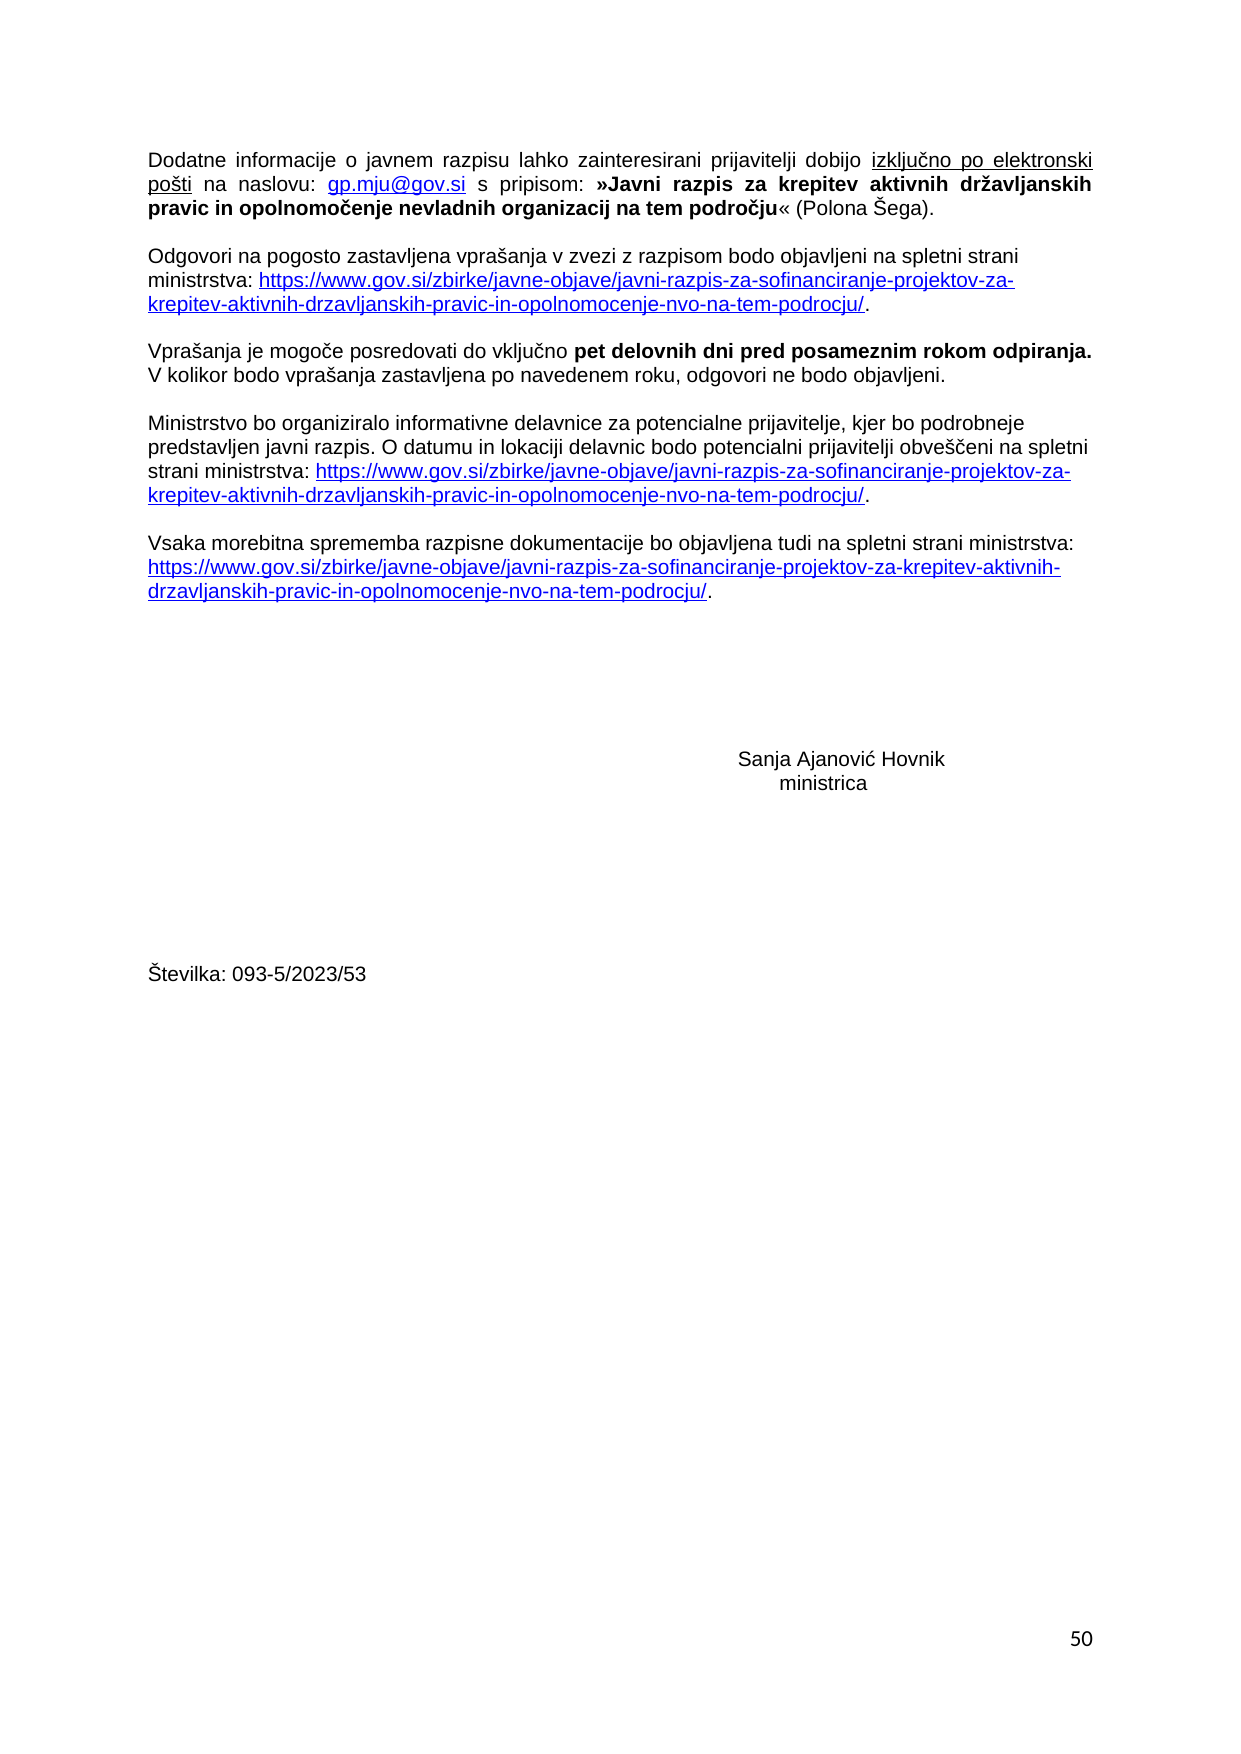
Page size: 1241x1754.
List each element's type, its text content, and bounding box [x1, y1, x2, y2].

text Vsaka morebitna sprememba razpisne dokumentacije bo objavljena tudi na spletni strani ministrstva: https://www.gov.si/zbirke/javne-objave/javni-razpis-za-sofinanciranje-projektov-za-krepitev-aktivnih-drzavljanskih-pravic-in-opolnomocenje-nvo-na-tem-podrocju/. [148, 531, 1093, 603]
text Odgovori na pogosto zastavljena vprašanja v zvezi z razpisom bodo objavljeni na spletni strani ministrstva: https://www.gov.si/zbirke/javne-objave/javni-razpis-za-sofinanciranje-projektov-za-krepitev-aktivnih-drzavljanskih-pravic-in-opolnomocenje-nvo-na-tem-podrocju/. [148, 243, 1093, 315]
text Sanja Ajanović Hovnik [148, 747, 1093, 771]
text Dodatne informacije o javnem razpisu lahko zainteresirani prijavitelji dobijo izključno po elektronski pošti na naslovu: gp.mju@gov.si s pripisom: »Javni razpis za krepitev aktivnih državljanskih pravic in opolnomočenje nevladnih organizacij na tem področju« (Polona Šega). [148, 148, 1093, 219]
text Vprašanja je mogoče posredovati do vključno pet delovnih dni pred posameznim rokom odpiranja. V kolikor bodo vprašanja zastavljena po navedenem roku, odgovori ne bodo objavljeni. [148, 339, 1093, 387]
text ministrica [148, 771, 1093, 794]
text Številka: 093-5/2023/53 [148, 962, 1093, 986]
text Ministrstvo bo organiziralo informativne delavnice za potencialne prijavitelje, kjer bo podrobneje predstavljen javni razpis. O datumu in lokaciji delavnic bodo potencialni prijavitelji obveščeni na spletni strani ministrstva: https://www.gov.si/zbirke/javne-objave/javni-razpis-za-sofinanciranje-projektov-za-krepitev-aktivnih-drzavljanskih-pravic-in-opolnomocenje-nvo-na-tem-podrocju/. [148, 411, 1093, 507]
